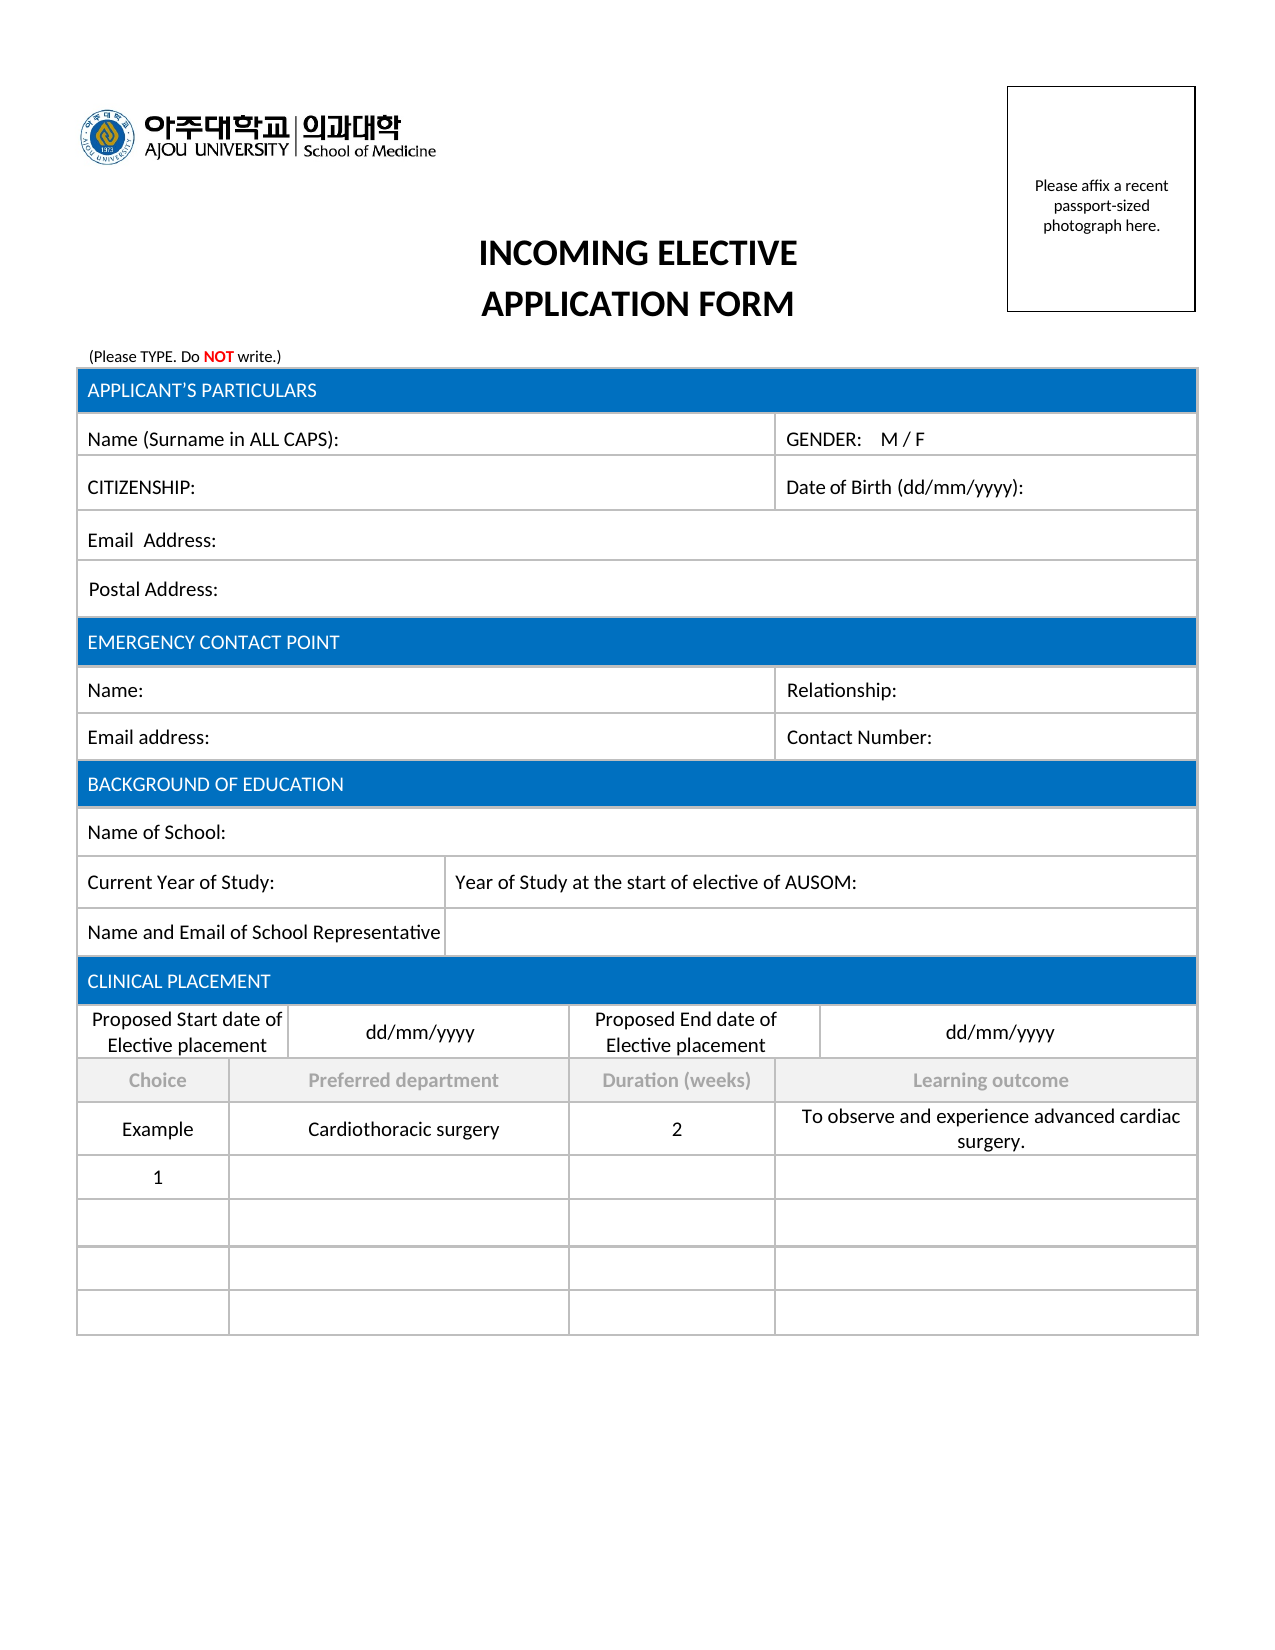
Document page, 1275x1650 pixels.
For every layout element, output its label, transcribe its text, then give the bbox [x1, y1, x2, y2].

table_cell dd/mm/yyyy [289, 1006, 568, 1057]
table_cell Date of Birth (dd/mm/yyyy): [776, 456, 1196, 508]
table_cell [570, 1248, 774, 1289]
table_cell [570, 1156, 774, 1198]
table_cell Preferred department [230, 1059, 568, 1101]
table_cell [570, 1200, 774, 1245]
table_cell EMERGENCY CONTACT POINT [78, 618, 1196, 665]
table_cell 2 [570, 1103, 774, 1154]
table_cell BACKGROUND OF EDUCATION [78, 761, 1196, 806]
table_cell Proposed Start date of Elective placement [78, 1006, 287, 1057]
table_cell Example [78, 1103, 228, 1154]
table_cell CLINICAL PLACEMENT [78, 957, 1196, 1004]
table_cell Proposed End date of Elective placement [570, 1006, 819, 1057]
table_cell [776, 1200, 1196, 1245]
table_cell [570, 1291, 774, 1334]
table_cell Name: [78, 668, 774, 712]
table_cell Email address: [78, 714, 774, 759]
table_cell Email Address: [78, 511, 1196, 559]
table_cell 1 [78, 1156, 228, 1198]
table_cell Choice [78, 1059, 228, 1101]
table_cell To observe and experience advanced cardiac surgery. [776, 1103, 1196, 1154]
table_cell [446, 909, 1196, 955]
table_cell CITIZENSHIP: [78, 456, 774, 508]
table_cell Cardiothoracic surgery [230, 1103, 568, 1154]
table_cell [230, 1291, 568, 1334]
table_cell [230, 1156, 568, 1198]
table_cell [78, 1291, 228, 1334]
text APPLICATION FORM [461, 280, 815, 326]
picture [66, 103, 446, 171]
table_cell Name of School: [78, 809, 1196, 855]
table_cell Year of Study at the start of elective of AUSOM: [446, 857, 1196, 907]
table_cell [78, 1248, 228, 1289]
table_cell [230, 1248, 568, 1289]
table_cell Relationship: [776, 668, 1196, 712]
table_cell Contact Number: [776, 714, 1196, 759]
table_cell [776, 1248, 1196, 1289]
table_cell Current Year of Study: [78, 857, 444, 907]
table_cell Duration (weeks) [570, 1059, 774, 1101]
table_cell dd/mm/yyyy [821, 1006, 1196, 1057]
table_cell [776, 1156, 1196, 1198]
table_cell GENDER: M / F [776, 414, 1196, 454]
table_header APPLICANT’S PARTICULARS [78, 369, 1196, 412]
text (Please TYPE. Do NOT write.) [89, 347, 1210, 367]
text INCOMING ELECTIVE [461, 229, 815, 274]
table_cell Learning outcome [776, 1059, 1196, 1101]
table_cell [230, 1200, 568, 1245]
table_cell Postal Address: [78, 561, 1196, 616]
table_cell [776, 1291, 1196, 1334]
table_cell Name and Email of School Representative [78, 909, 444, 955]
table_cell Name (Surname in ALL CAPS): [78, 414, 774, 454]
table_cell [78, 1200, 228, 1245]
